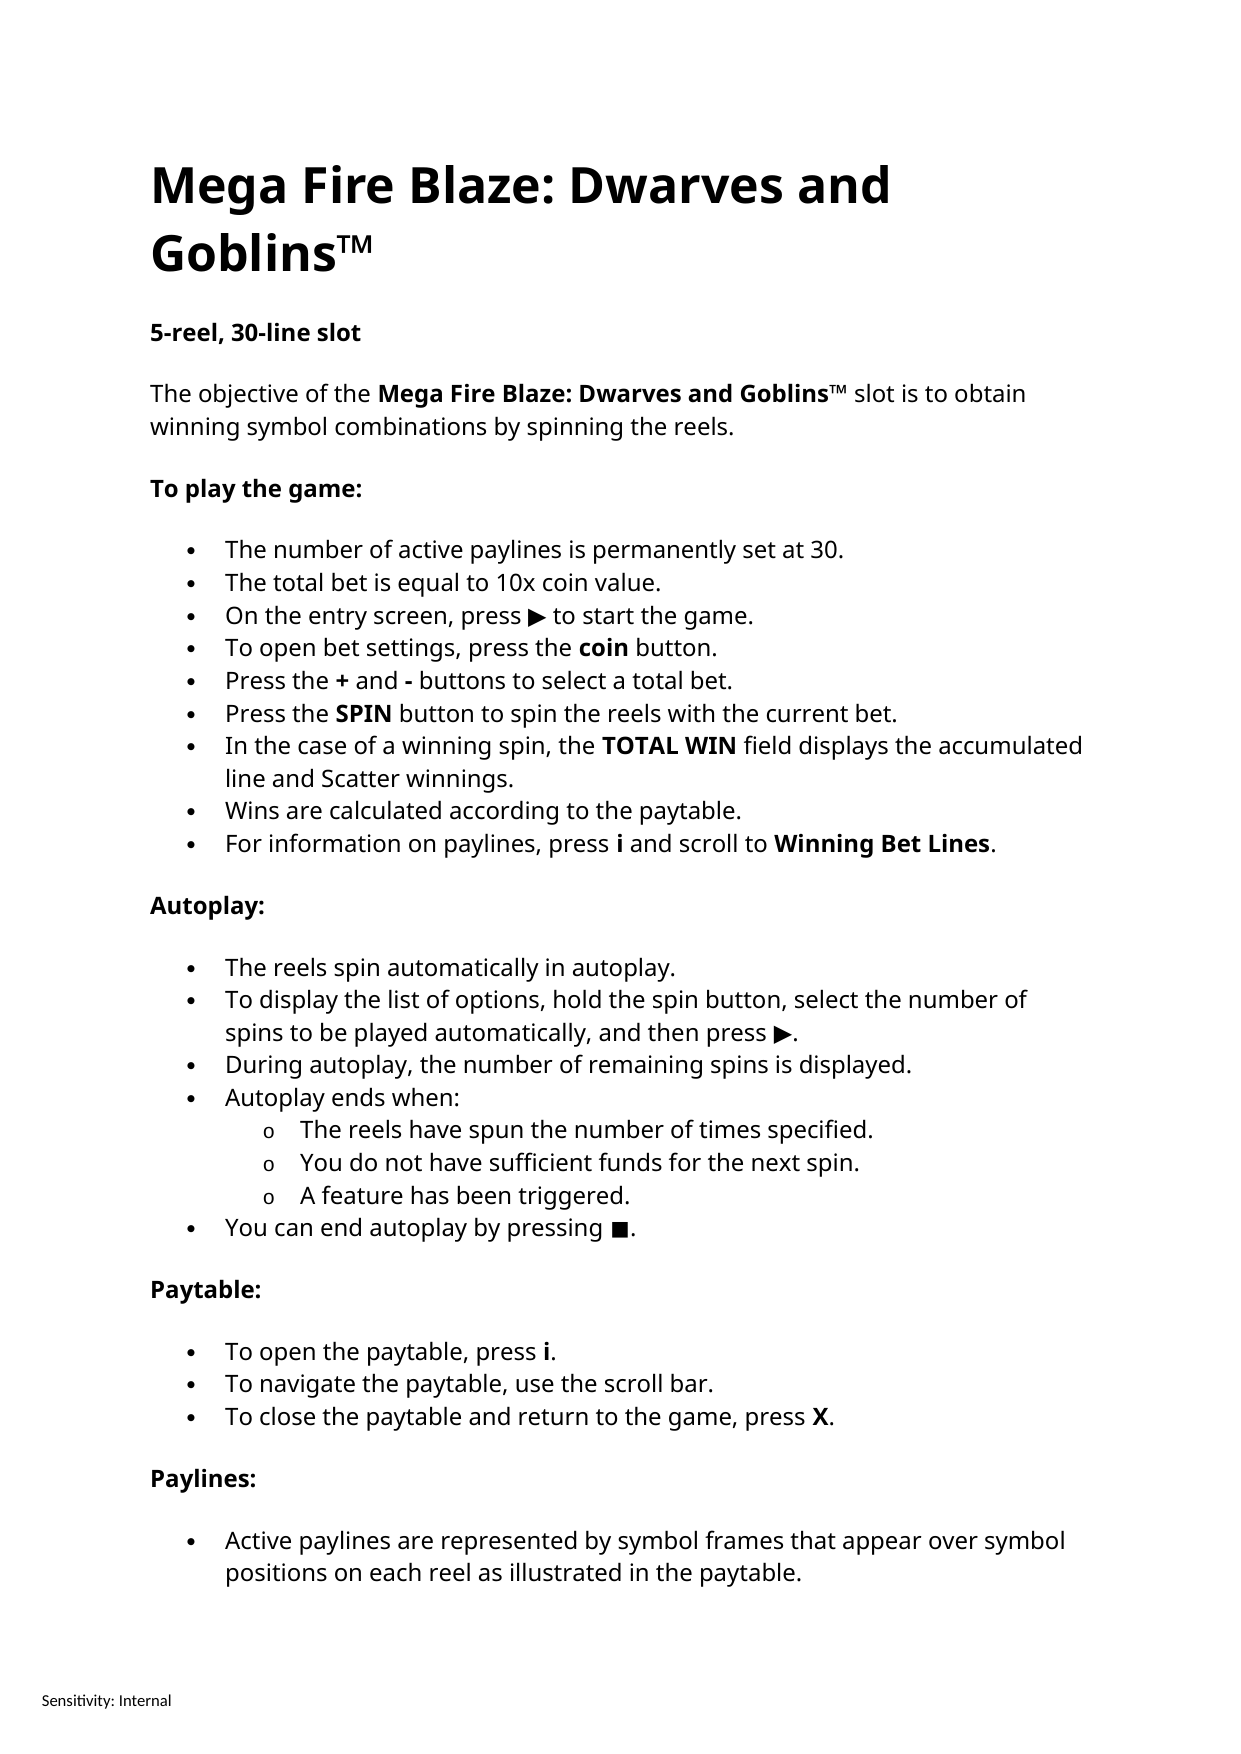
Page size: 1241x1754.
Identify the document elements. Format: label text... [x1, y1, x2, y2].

text Autoplay: [150, 888, 1090, 921]
list To close the paytable and return to the game, press X. [187, 1400, 1090, 1432]
list In the case of a winning spin, the TOTAL WIN field displays the accumulated line and Scatter winnings. [187, 729, 1090, 794]
text To play the game: [150, 472, 1090, 504]
list Wins are calculated according to the paytable. [187, 794, 1090, 827]
list The reels spin automatically in autoplay. [187, 950, 1090, 983]
list The number of active paylines is permanently set at 30. [187, 533, 1090, 566]
text The objective of the Mega Fire Blaze: Dwarves and Goblins™ slot is to obtain winning symbol combinations by spinning the reels. [150, 377, 1090, 442]
list Active paylines are represented by symbol frames that appear over symbol positions on each reel as illustrated in the paytable. [187, 1523, 1090, 1589]
list A feature has been triggered. [262, 1178, 1090, 1211]
list To display the list of options, hold the spin button, select the number of spins to be played automatically, and then press ▶︎. [187, 983, 1090, 1048]
list To open the paytable, press i. [187, 1335, 1090, 1367]
list During autoplay, the number of remaining spins is displayed. [187, 1048, 1090, 1081]
text Paytable: [150, 1273, 1090, 1306]
list To open bet settings, press the coin button. [187, 631, 1090, 664]
list Press the SPIN button to spin the reels with the current bet. [187, 696, 1090, 729]
list To navigate the paytable, use the scroll bar. [187, 1367, 1090, 1400]
text 5-reel, 30-line slot [150, 315, 1090, 348]
list Autoplay ends when: [187, 1081, 1090, 1113]
list For information on paylines, press i and scroll to Winning Bet Lines. [187, 827, 1090, 859]
list On the entry screen, press ▶ to start the game. [187, 598, 1090, 631]
text Mega Fire Blaze: Dwarves and Goblins™ [150, 150, 1090, 286]
list The reels have spun the number of times specified. [262, 1113, 1090, 1146]
list You do not have sufficient funds for the next spin. [262, 1146, 1090, 1178]
list Press the + and - buttons to select a total bet. [187, 664, 1090, 696]
list The total bet is equal to 10x coin value. [187, 566, 1090, 598]
list You can end autoplay by pressing ◼︎. [187, 1211, 1090, 1244]
text Paylines: [150, 1462, 1090, 1494]
